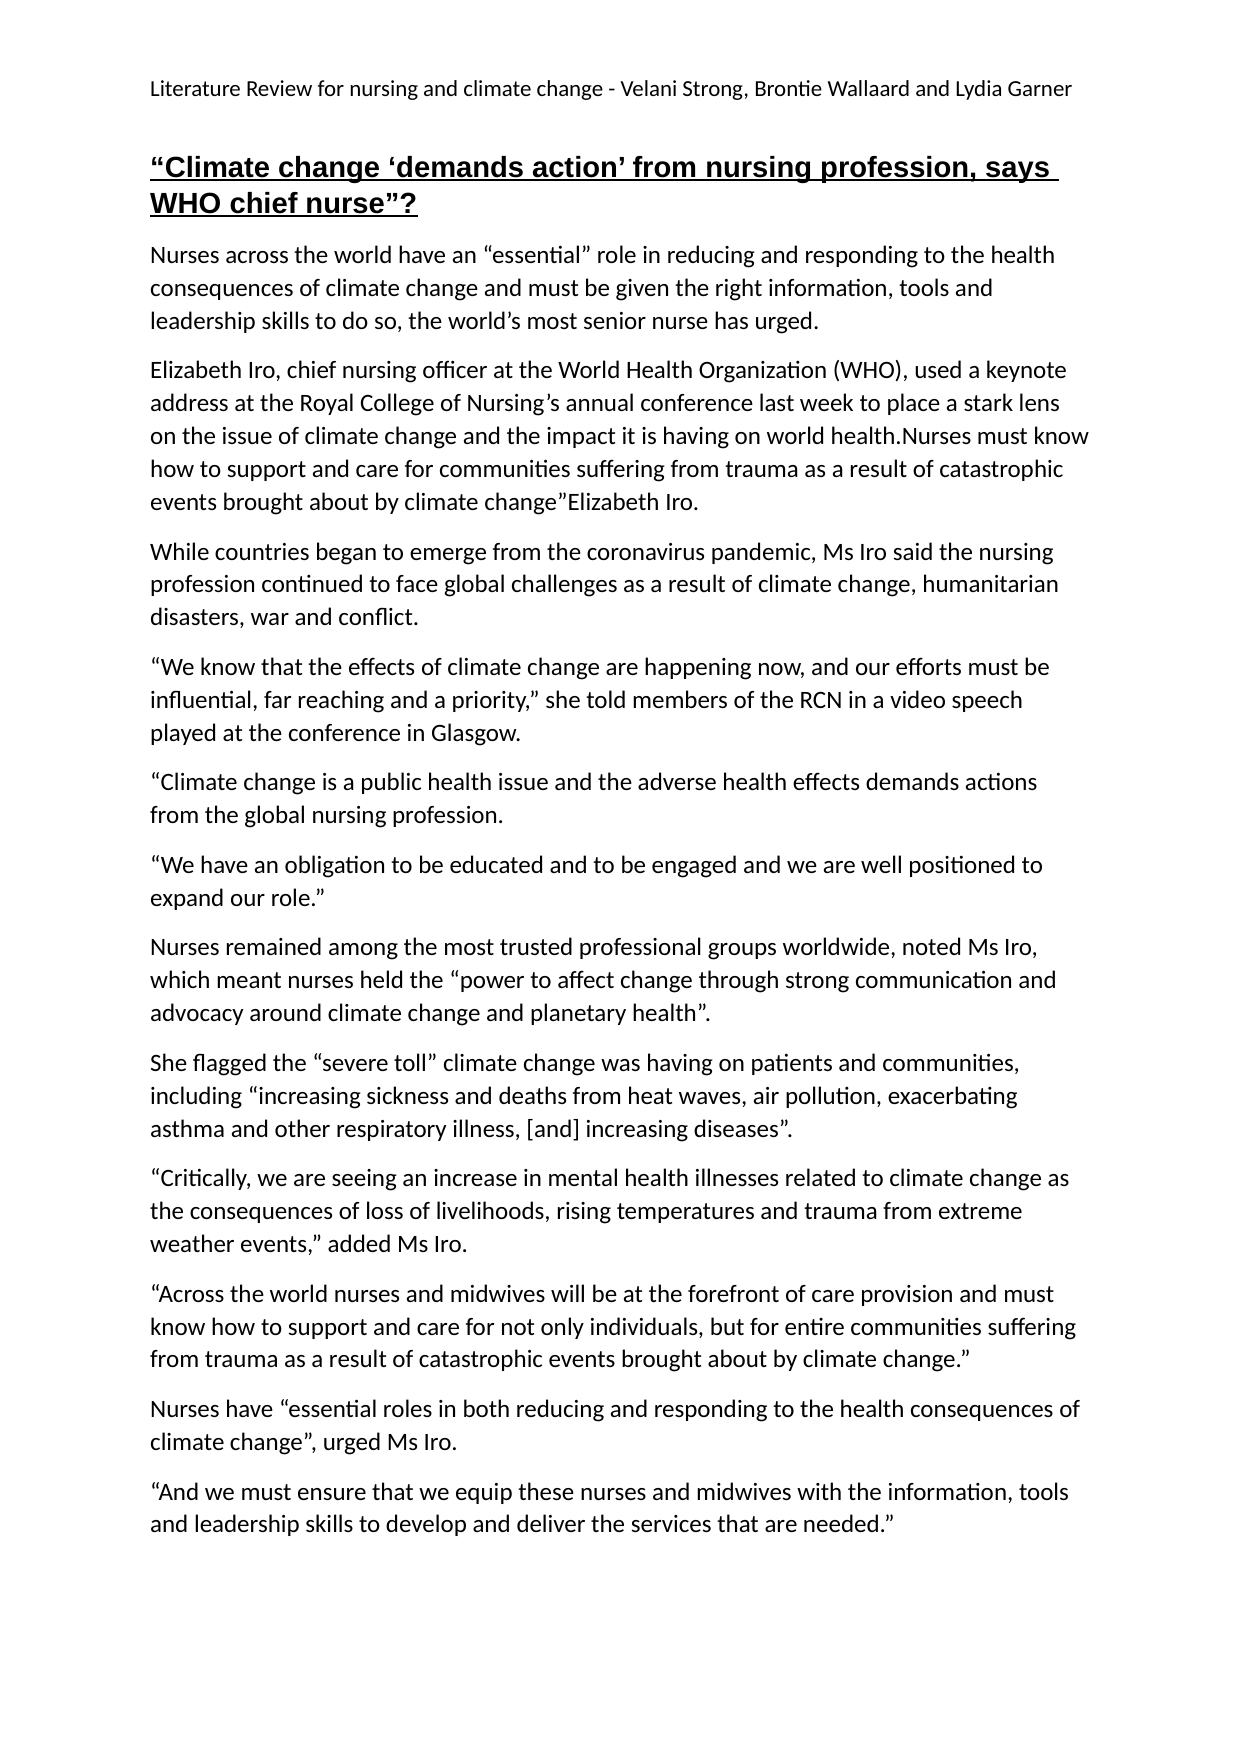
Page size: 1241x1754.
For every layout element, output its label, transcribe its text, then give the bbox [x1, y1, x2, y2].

text “Climate change ‘demands action’ from nursing profession, says WHO chief nurse”? [150, 150, 1090, 220]
text “We know that the effects of climate change are happening now, and our efforts must be influential, far reaching and a priority,” she told members of the RCN in a video speech played at the conference in Glasgow. [150, 651, 1090, 747]
text Nurses across the world have an “essential” role in reducing and responding to the health consequences of climate change and must be given the right information, tools and leadership skills to do so, the world’s most senior nurse has urged. [150, 239, 1090, 335]
text “We have an obligation to be educated and to be engaged and we are well positioned to expand our role.” [150, 849, 1090, 912]
text “And we must ensure that we equip these nurses and midwives with the information, tools and leadership skills to develop and deliver the services that are needed.” [150, 1476, 1090, 1539]
text While countries began to emerge from the coronavirus pandemic, Ms Iro said the nursing profession continued to face global challenges as a result of climate change, humanitarian disasters, war and conflict. [150, 536, 1090, 632]
text “Across the world nurses and midwives will be at the forefront of care provision and must know how to support and care for not only individuals, but for entire communities suffering from trauma as a result of catastrophic events brought about by climate change.” [150, 1278, 1090, 1374]
text “Climate change is a public health issue and the adverse health effects demands actions from the global nursing profession. [150, 766, 1090, 830]
text She flagged the “severe toll” climate change was having on patients and communities, including “increasing sickness and deaths from heat waves, air pollution, exacerbating asthma and other respiratory illness, [and] increasing diseases”. [150, 1047, 1090, 1143]
text Nurses remained among the most trusted professional groups worldwide, noted Ms Iro, which meant nurses held the “power to affect change through strong communication and advocacy around climate change and planetary health”. [150, 931, 1090, 1028]
text “Critically, we are seeing an increase in mental health illnesses related to climate change as the consequences of loss of livelihoods, rising temperatures and trauma from extreme weather events,” added Ms Iro. [150, 1162, 1090, 1259]
text Nurses have “essential roles in both reducing and responding to the health consequences of climate change”, urged Ms Iro. [150, 1393, 1090, 1457]
text Elizabeth Iro, chief nursing officer at the World Health Organization (WHO), used a keynote address at the Royal College of Nursing’s annual conference last week to place a stark lens on the issue of climate change and the impact it is having on world health.Nurses must know how to support and care for communities suffering from trauma as a result of catastrophic events brought about by climate change”Elizabeth Iro. [150, 354, 1090, 517]
